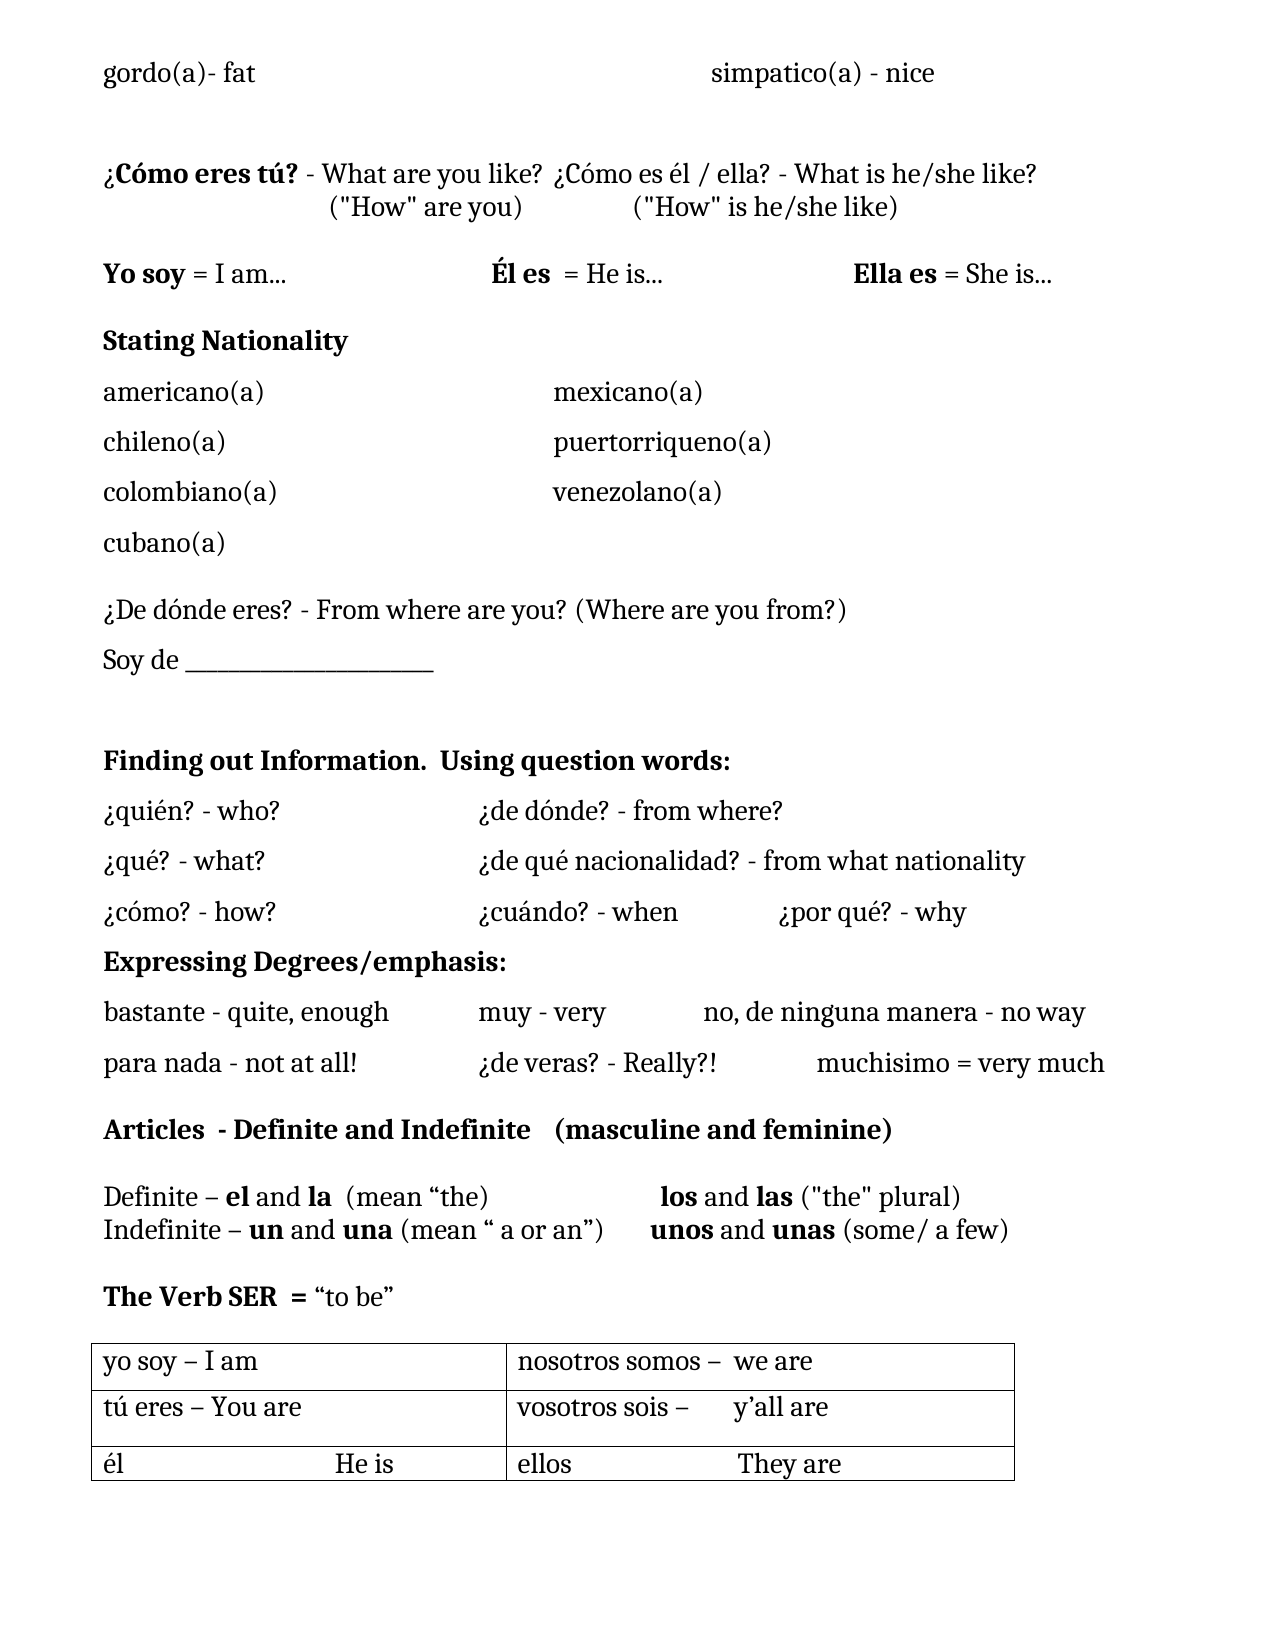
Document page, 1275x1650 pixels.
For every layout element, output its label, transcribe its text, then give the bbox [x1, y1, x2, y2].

text ¿cómo? - how? ¿cuándo? - when ¿por qué? - why [103, 895, 1162, 928]
text gordo(a)- fat simpatico(a) - nice [103, 56, 1162, 90]
text bastante - quite, enough muy - very no, de ninguna manera - no way [103, 995, 1162, 1029]
text ¿De dónde eres? - From where are you? (Where are you from?) [103, 593, 1162, 626]
table_header nosotros somos – we are [507, 1344, 1014, 1389]
text Definite – el and la (mean “the) los and las ("the" plural) [103, 1180, 1162, 1213]
text chileno(a) puertorriqueno(a) [103, 425, 1162, 459]
text colombiano(a) venezolano(a) [103, 476, 1162, 509]
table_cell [507, 1447, 1014, 1480]
text cubano(a) [103, 526, 1162, 559]
text para nada - not at all! ¿de veras? - Really?! muchisimo = very much [103, 1046, 1162, 1079]
text ("How" are you) ("How" is he/she like) [103, 190, 1162, 224]
text Indefinite – un and una (mean “ a or an”) unos and unas (some/ a few) [103, 1213, 1162, 1247]
text Expressing Degrees/emphasis: [103, 945, 1162, 979]
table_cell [92, 1447, 506, 1480]
text ¿Cómo eres tú? - What are you like? ¿Cómo es él / ella? - What is he/she like? [103, 157, 1162, 190]
table_cell tú eres – You are [92, 1391, 506, 1446]
text The Verb SER = “to be” [103, 1281, 1162, 1314]
text Yo soy = I am... Él es = He is... Ella es = She is... [103, 257, 1162, 291]
text Finding out Information. Using question words: [103, 744, 1162, 777]
text Articles - Definite and Indefinite (masculine and feminine) [103, 1113, 1162, 1146]
table_cell vosotros sois – y’all are [507, 1391, 1014, 1446]
text americano(a) mexicano(a) [103, 375, 1162, 408]
text ¿qué? - what? ¿de qué nacionalidad? - from what nationality [103, 844, 1162, 878]
text ¿quién? - who? ¿de dónde? - from where? [103, 794, 1162, 828]
text Soy de _______________________ [103, 643, 1162, 677]
text Stating Nationality [103, 324, 1162, 358]
table_header yo soy – I am [92, 1344, 506, 1389]
